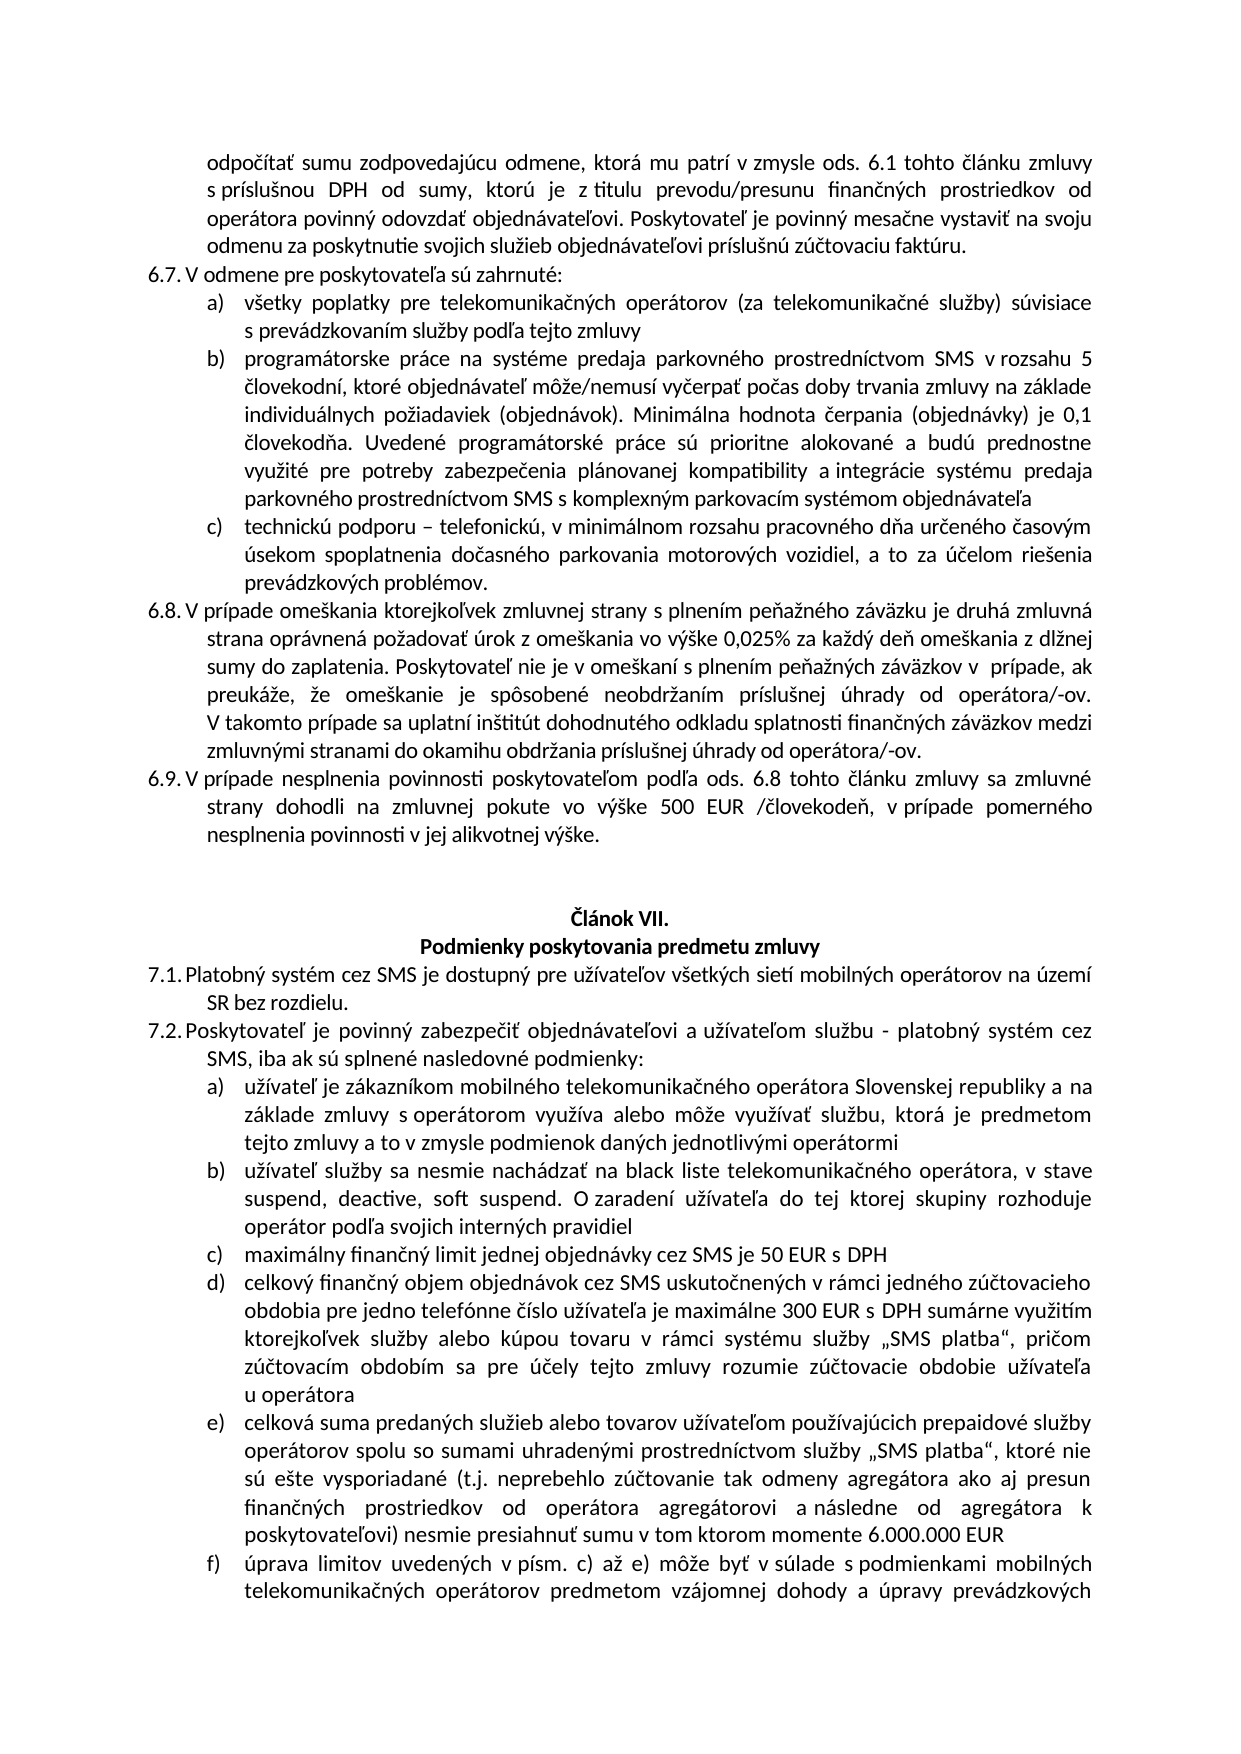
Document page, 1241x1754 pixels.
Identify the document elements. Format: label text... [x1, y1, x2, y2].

text Podmienky poskytovania predmetu zmluvy [148, 932, 1093, 960]
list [148, 148, 1093, 260]
list Poskytovateľ je povinný zabezpečiť objednávateľovi a užívateľom službu - platobný systém cez SMS, iba ak sú splnené nasledovné podmienky: [148, 1016, 1093, 1072]
list užívateľ je zákazníkom mobilného telekomunikačného operátora Slovenskej republiky a na základe zmluvy s operátorom využíva alebo môže využívať službu, ktorá je predmetom tejto zmluvy a to v zmysle podmienok daných jednotlivými operátormi [207, 1072, 1093, 1156]
list celková suma predaných služieb alebo tovarov užívateľom používajúcich prepaidové služby operátorov spolu so sumami uhradenými prostredníctvom služby „SMS platba“, ktoré nie sú ešte vysporiadané (t.j. neprebehlo zúčtovanie tak odmeny agregátora ako aj presun finančných prostriedkov od operátora agregátorovi a následne od agregátora k poskytovateľovi) nesmie presiahnuť sumu v tom ktorom momente 6.000.000 EUR [207, 1408, 1093, 1549]
text Článok VII. [148, 904, 1093, 932]
list maximálny finančný limit jednej objednávky cez SMS je 50 EUR s DPH [207, 1240, 1093, 1268]
list všetky poplatky pre telekomunikačných operátorov (za telekomunikačné služby) súvisiace s prevádzkovaním služby podľa tejto zmluvy [207, 288, 1093, 344]
list V prípade omeškania ktorejkoľvek zmluvnej strany s plnením peňažného záväzku je druhá zmluvná strana oprávnená požadovať úrok z omeškania vo výške 0,025% za každý deň omeškania z dlžnej sumy do zaplatenia. Poskytovateľ nie je v omeškaní s plnením peňažných záväzkov v prípade, ak preukáže, že omeškanie je spôsobené neobdržaním príslušnej úhrady od operátora/-ov. V takomto prípade sa uplatní inštitút dohodnutého odkladu splatnosti finančných záväzkov medzi zmluvnými stranami do okamihu obdržania príslušnej úhrady od operátora/-ov. [148, 596, 1093, 764]
list V prípade nesplnenia povinnosti poskytovateľom podľa ods. 6.8 tohto článku zmluvy sa zmluvné strany dohodli na zmluvnej pokute vo výške 500 EUR /človekodeň, v prípade pomerného nesplnenia povinnosti v jej alikvotnej výške. [148, 764, 1093, 848]
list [207, 1549, 1093, 1605]
list programátorske práce na systéme predaja parkovného prostredníctvom SMS v rozsahu 5 človekodní, ktoré objednávateľ môže/nemusí vyčerpať počas doby trvania zmluvy na základe individuálnych požiadaviek (objednávok). Minimálna hodnota čerpania (objednávky) je 0,1 človekodňa. Uvedené programátorské práce sú prioritne alokované a budú prednostne využité pre potreby zabezpečenia plánovanej kompatibility a integrácie systému predaja parkovného prostredníctvom SMS s komplexným parkovacím systémom objednávateľa [207, 344, 1093, 512]
list Platobný systém cez SMS je dostupný pre užívateľov všetkých sietí mobilných operátorov na území SR bez rozdielu. [148, 960, 1093, 1016]
list užívateľ služby sa nesmie nachádzať na black liste telekomunikačného operátora, v stave suspend, deactive, soft suspend. O zaradení užívateľa do tej ktorej skupiny rozhoduje operátor podľa svojich interných pravidiel [207, 1156, 1093, 1240]
list V odmene pre poskytovateľa sú zahrnuté: [148, 260, 1093, 288]
list celkový finančný objem objednávok cez SMS uskutočnených v rámci jedného zúčtovacieho obdobia pre jedno telefónne číslo užívateľa je maximálne 300 EUR s DPH sumárne využitím ktorejkoľvek služby alebo kúpou tovaru v rámci systému služby „SMS platba“, pričom zúčtovacím obdobím sa pre účely tejto zmluvy rozumie zúčtovacie obdobie užívateľa u operátora [207, 1268, 1093, 1408]
list technickú podporu – telefonickú, v minimálnom rozsahu pracovného dňa určeného časovým úsekom spoplatnenia dočasného parkovania motorových vozidiel, a to za účelom riešenia prevádzkových problémov. [207, 512, 1093, 596]
